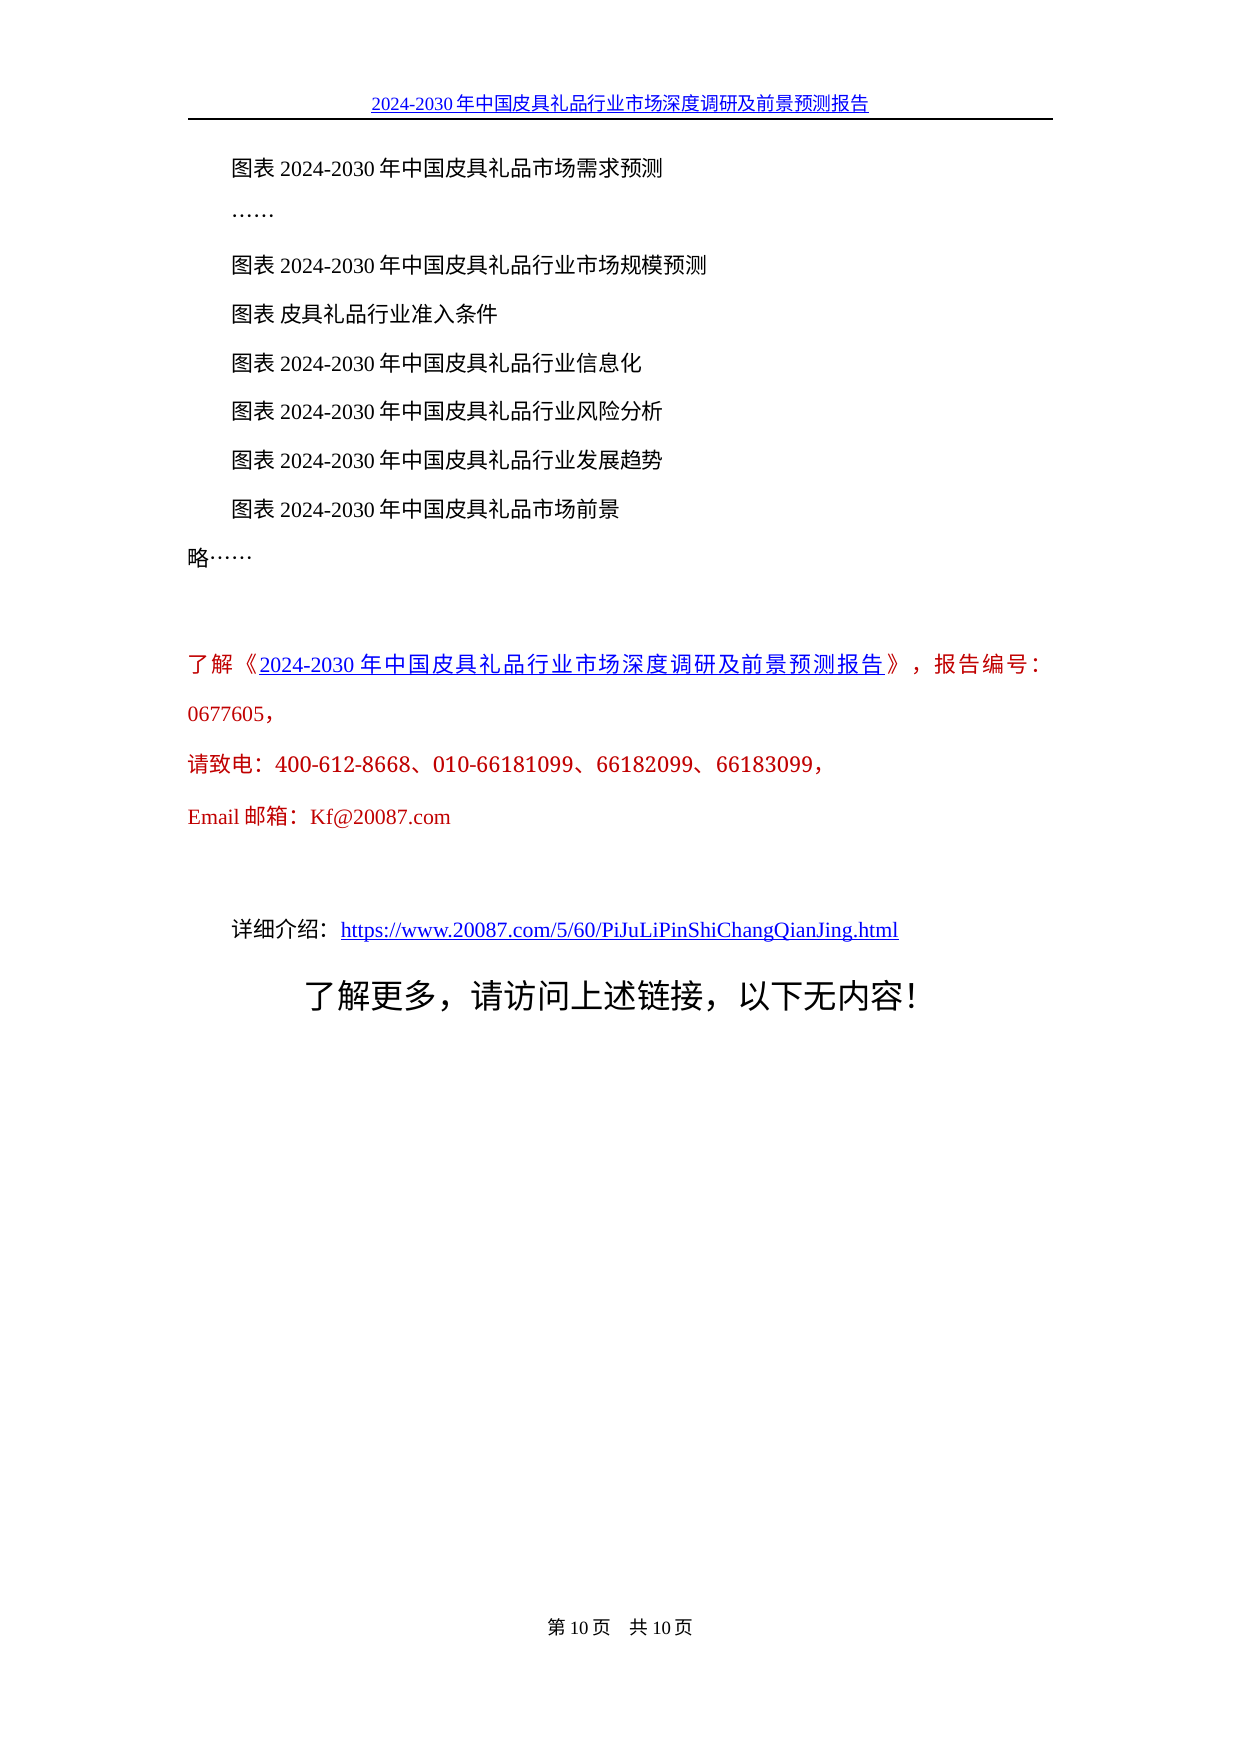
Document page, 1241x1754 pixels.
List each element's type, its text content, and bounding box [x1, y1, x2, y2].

text 详细介绍：https://www.20087.com/5/60/PiJuLiPinShiChangQianJing.html [187, 911, 1053, 944]
text Email邮箱：Kf@20087.com [187, 798, 1053, 831]
text 请致电：400-612-8668、010-66181099、66182099、66183099， [187, 747, 1053, 779]
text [187, 150, 1053, 573]
text 了解《2024-2030年中国皮具礼品行业市场深度调研及前景预测报告》，报告编号：0677605， [187, 647, 1053, 728]
title 了解更多，请访问上述链接，以下无内容！ [187, 961, 1053, 1026]
